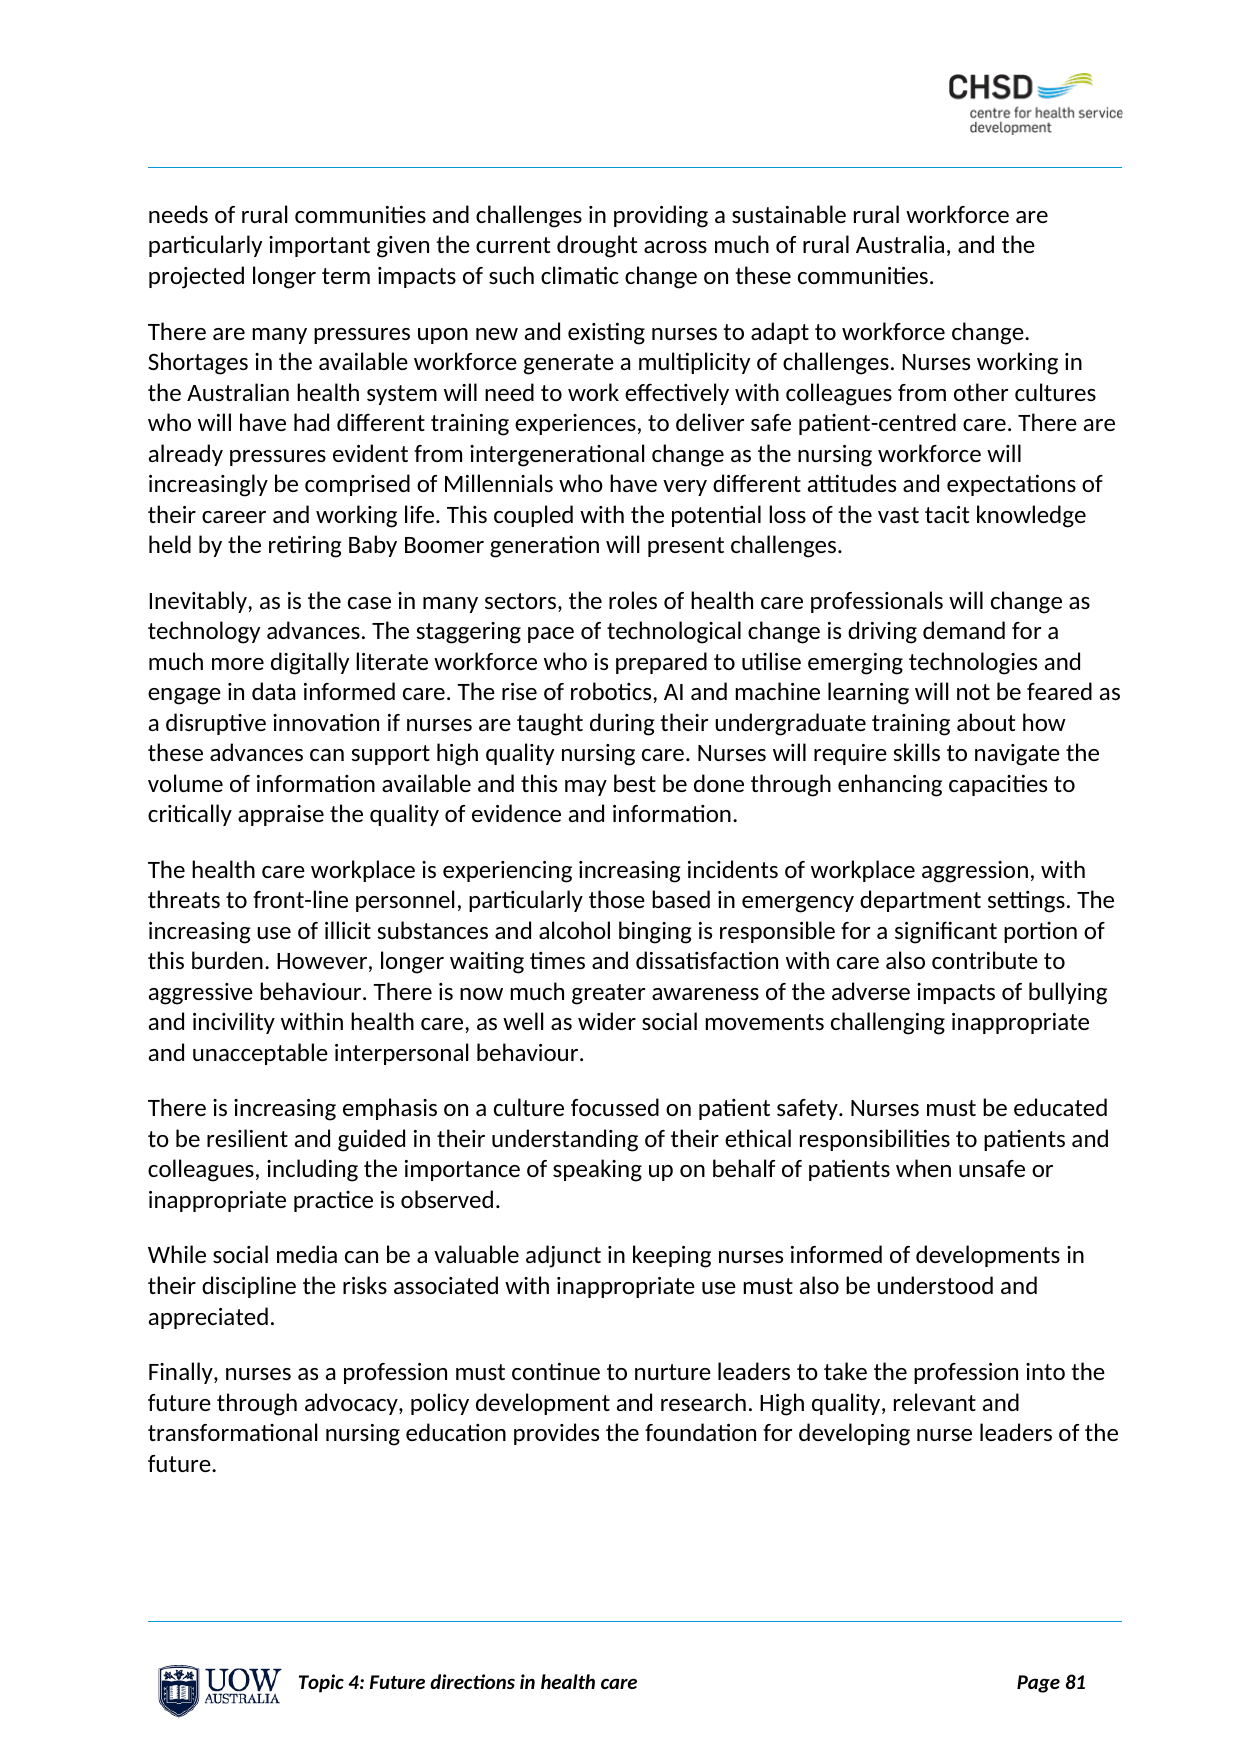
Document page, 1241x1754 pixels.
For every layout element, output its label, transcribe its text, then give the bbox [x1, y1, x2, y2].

text Finally, nurses as a profession must continue to nurture leaders to take the profession into the future through advocacy, policy development and research. High quality, relevant and transformational nursing education provides the foundation for developing nurse leaders of the future. [148, 1356, 1122, 1478]
text There is increasing emphasis on a culture focussed on patient safety. Nurses must be educated to be resilient and guided in their understanding of their ethical responsibilities to patients and colleagues, including the importance of speaking up on behalf of patients when unsafe or inappropriate practice is observed. [148, 1093, 1122, 1215]
text While social media can be a valuable adjunct in keeping nurses informed of developments in their discipline the risks associated with inappropriate use must also be understood and appreciated. [148, 1240, 1122, 1331]
text There are many pressures upon new and existing nurses to adapt to workforce change. Shortages in the available workforce generate a multiplicity of challenges. Nurses working in the Australian health system will need to work effectively with colleagues from other cultures who will have had different training experiences, to deliver safe patient-centred care. There are already pressures evident from intergenerational change as the nursing workforce will increasingly be comprised of Millennials who have very different attitudes and expectations of their career and working life. This coupled with the potential loss of the vast tacit knowledge held by the retiring Baby Boomer generation will present challenges. [148, 316, 1122, 560]
text Inevitably, as is the case in many sectors, the roles of health care professionals will change as technology advances. The staggering pace of technological change is driving demand for a much more digitally literate workforce who is prepared to utilise emerging technologies and engage in data informed care. The rise of robotics, AI and machine learning will not be feared as a disruptive innovation if nurses are taught during their undergraduate training about how these advances can support high quality nursing care. Nurses will require skills to navigate the volume of information available and this may best be done through enhancing capacities to critically appraise the quality of evidence and information. [148, 585, 1122, 829]
picture [949, 73, 1123, 135]
picture [147, 1657, 293, 1723]
text The health care workplace is experiencing increasing incidents of workplace aggression, with threats to front-line personnel, particularly those based in emergency department settings. The increasing use of illicit substances and alcohol binging is responsible for a significant portion of this burden. However, longer waiting times and dissatisfaction with care also contribute to aggressive behaviour. There is now much greater awareness of the adverse impacts of bullying and incivility within health care, as well as wider social movements challenging inappropriate and unacceptable interpersonal behaviour. [148, 854, 1122, 1068]
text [148, 199, 1122, 291]
